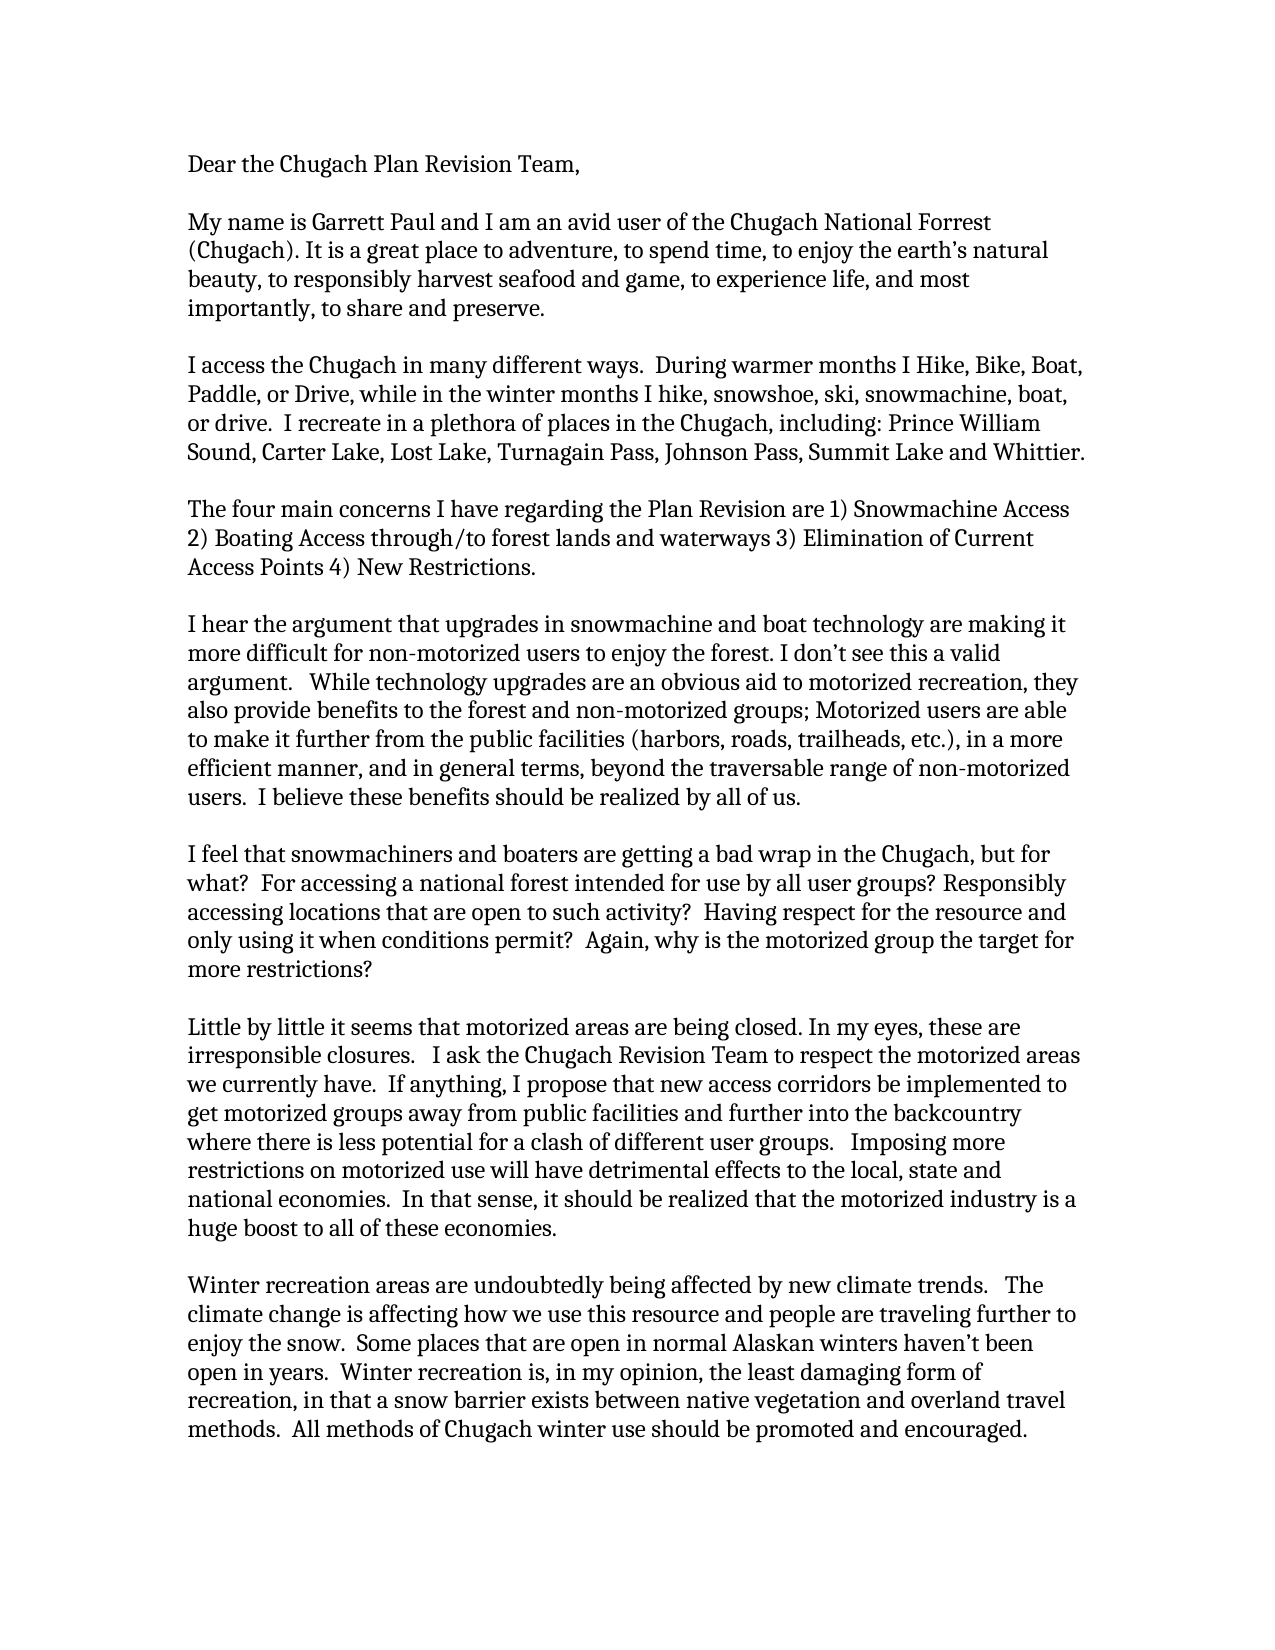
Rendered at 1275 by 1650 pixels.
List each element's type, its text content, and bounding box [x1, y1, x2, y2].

text My name is Garrett Paul and I am an avid user of the Chugach National Forrest (Chugach). It is a great place to adventure, to spend time, to enjoy the earth’s natural beauty, to responsibly harvest seafood and game, to experience life, and most importantly, to share and preserve. [187, 207, 1087, 322]
text Little by little it seems that motorized areas are being closed. In my eyes, these are irresponsible closures. I ask the Chugach Revision Team to respect the motorized areas we currently have. If anything, I propose that new access corridors be implemented to get motorized groups away from public facilities and further into the backcountry where there is less potential for a clash of different user groups. Imposing more restrictions on motorized use will have detrimental effects to the local, state and national economies. In that sense, it should be realized that the motorized industry is a huge boost to all of these economies. [187, 1012, 1087, 1242]
text The four main concerns I have regarding the Plan Revision are 1) Snowmachine Access 2) Boating Access through/to forest lands and waterways 3) Elimination of Current Access Points 4) New Restrictions. [187, 495, 1087, 581]
text Dear the Chugach Plan Revision Team, [187, 150, 1087, 179]
text Winter recreation areas are undoubtedly being affected by new climate trends. The climate change is affecting how we use this resource and people are traveling further to enjoy the snow. Some places that are open in normal Alaskan winters haven’t been open in years. Winter recreation is, in my opinion, the least damaging form of recreation, in that a snow barrier exists between native vegetation and overland travel methods. All methods of Chugach winter use should be promoted and encouraged. [187, 1271, 1087, 1444]
text I feel that snowmachiners and boaters are getting a bad wrap in the Chugach, but for what? For accessing a national forest intended for use by all user groups? Responsibly accessing locations that are open to such activity? Having respect for the resource and only using it when conditions permit? Again, why is the motorized group the target for more restrictions? [187, 811, 1087, 984]
text I access the Chugach in many different ways. During warmer months I Hike, Bike, Boat, Paddle, or Drive, while in the winter months I hike, snowshoe, ski, snowmachine, boat, or drive. I recreate in a plethora of places in the Chugach, including: Prince William Sound, Carter Lake, Lost Lake, Turnagain Pass, Johnson Pass, Summit Lake and Whittier. [187, 351, 1087, 466]
text I hear the argument that upgrades in snowmachine and boat technology are making it more difficult for non-motorized users to enjoy the forest. I don’t see this a valid argument. While technology upgrades are an obvious aid to motorized recreation, they also provide benefits to the forest and non-motorized groups; Motorized users are able to make it further from the public facilities (harbors, roads, trailheads, etc.), in a more efficient manner, and in general terms, beyond the traversable range of non-motorized users. I believe these benefits should be realized by all of us. [187, 610, 1087, 811]
